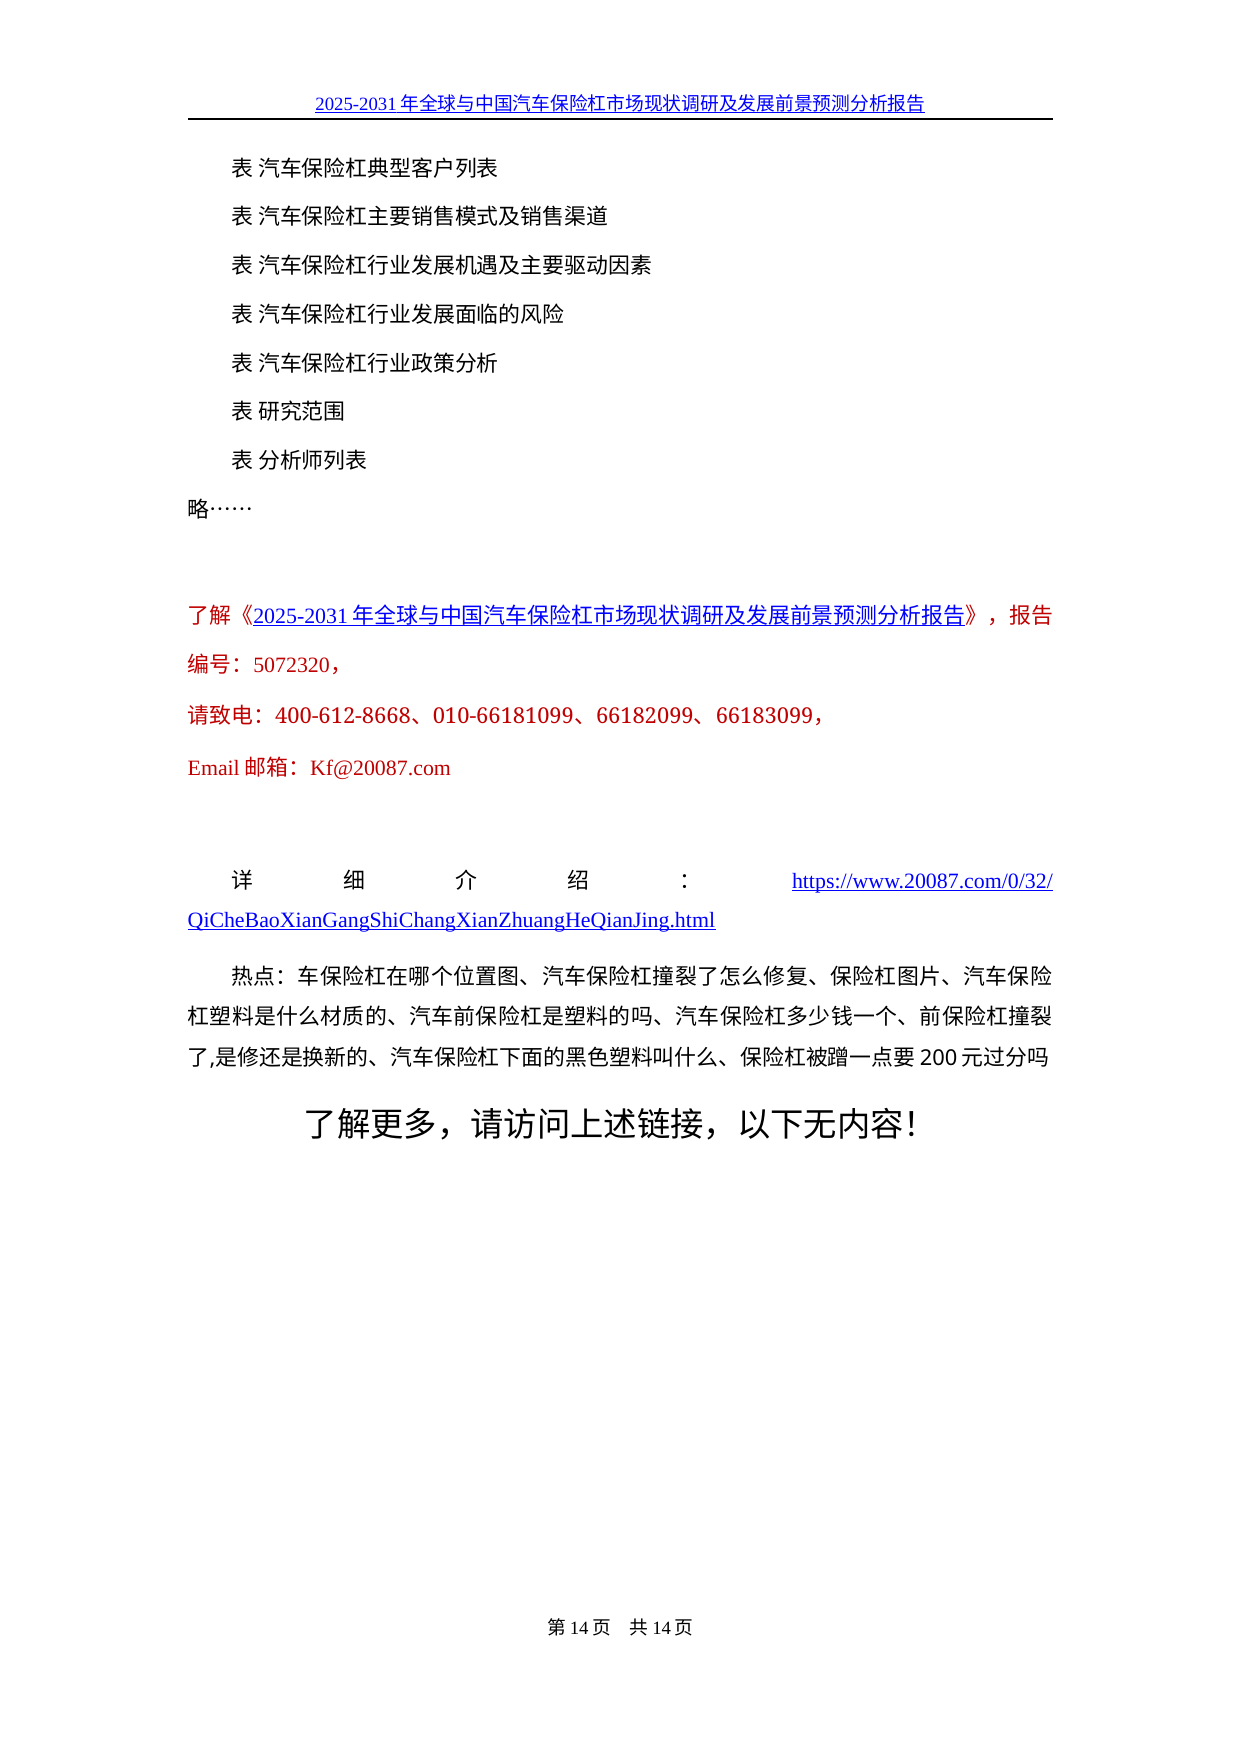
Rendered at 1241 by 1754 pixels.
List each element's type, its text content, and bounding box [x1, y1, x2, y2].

text 请致电：400-612-8668、010-66181099、66182099、66183099， [187, 698, 1053, 731]
text Email邮箱：Kf@20087.com [187, 750, 1053, 782]
text 了解《2025-2031年全球与中国汽车保险杠市场现状调研及发展前景预测分析报告》，报告编号：5072320， [187, 598, 1053, 679]
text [187, 150, 1053, 524]
text 热点：车保险杠在哪个位置图、汽车保险杠撞裂了怎么修复、保险杠图片、汽车保险杠塑料是什么材质的、汽车前保险杠是塑料的吗、汽车保险杠多少钱一个、前保险杠撞裂了,是修还是换新的、汽车保险杠下面的黑色塑料叫什么、保险杠被蹭一点要200元过分吗 [187, 958, 1053, 1072]
text 详细介绍：https://www.20087.com/0/32/QiCheBaoXianGangShiChangXianZhuangHeQianJing.html [187, 863, 1053, 936]
title 了解更多，请访问上述链接，以下无内容！ [187, 1089, 1053, 1154]
